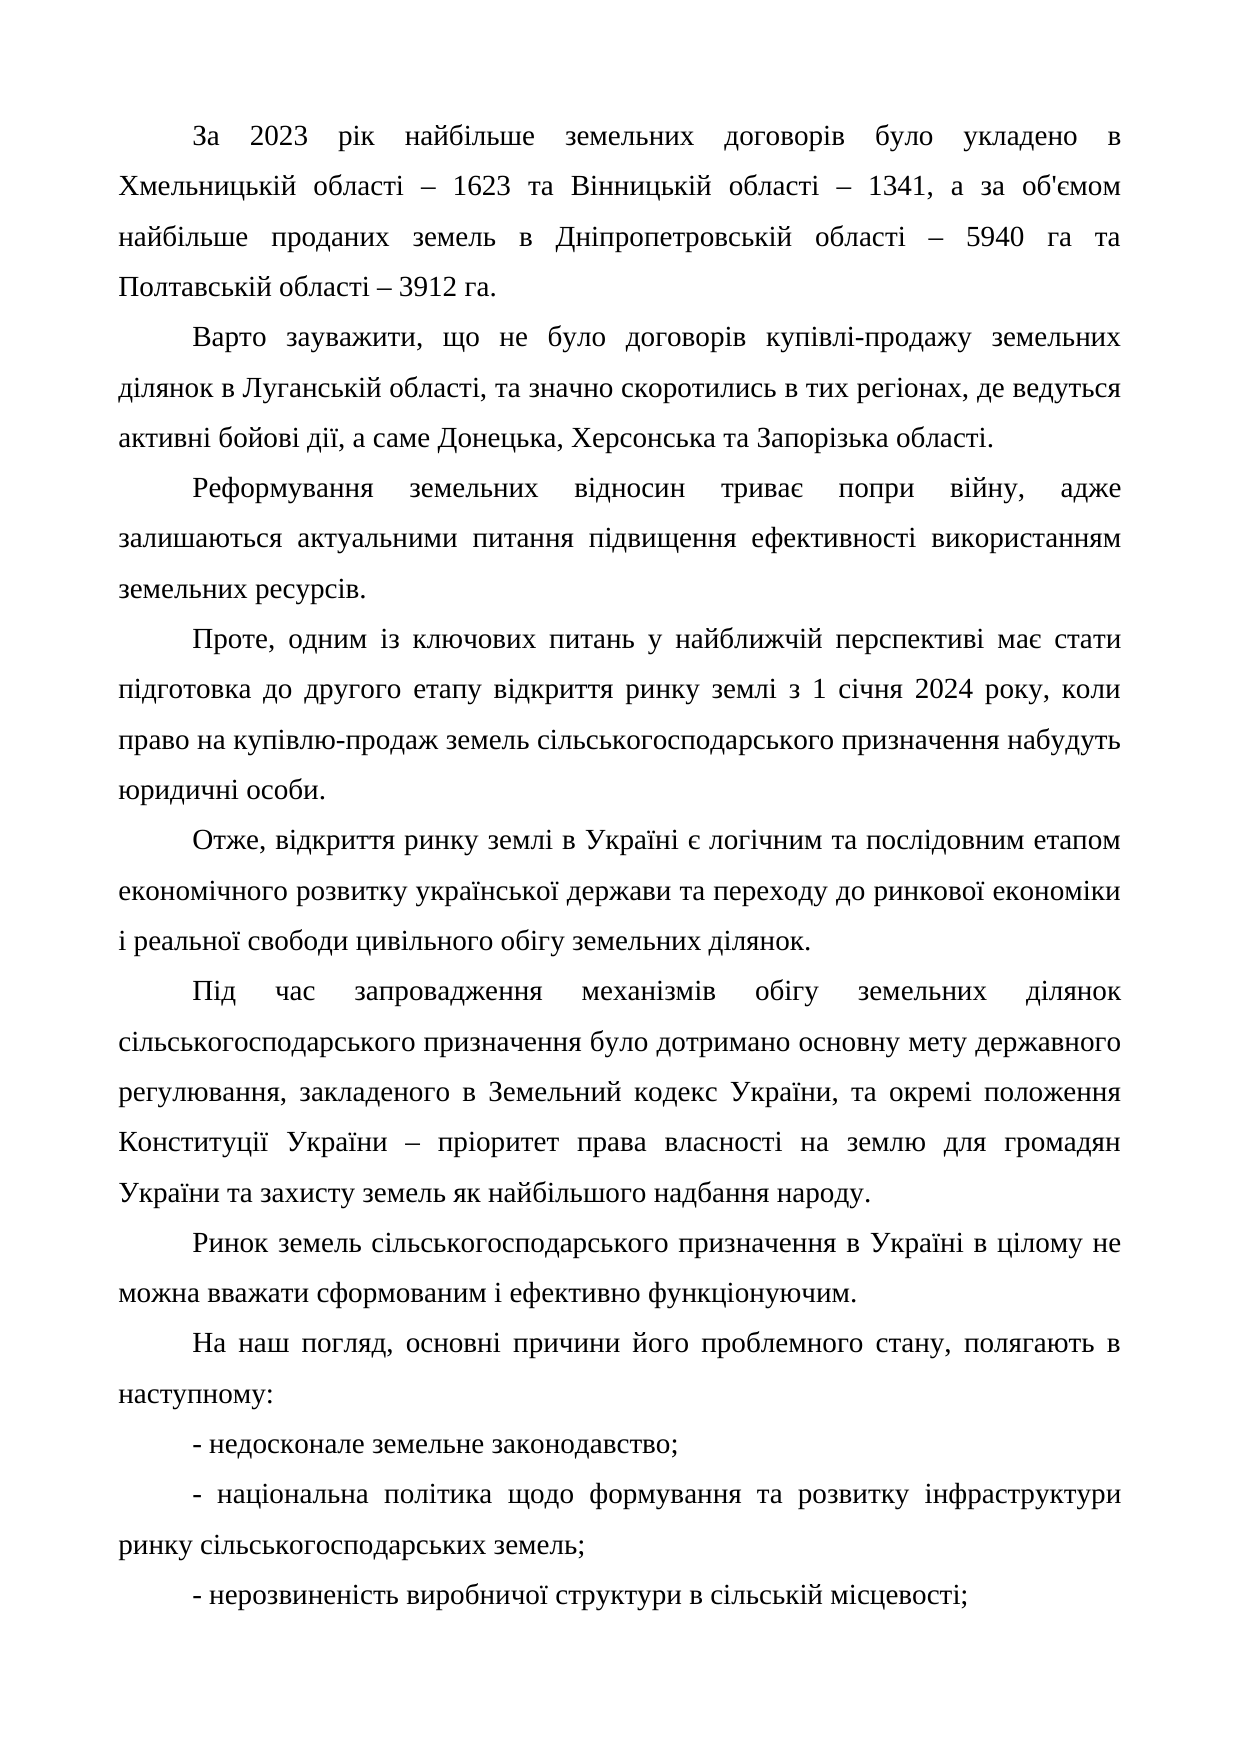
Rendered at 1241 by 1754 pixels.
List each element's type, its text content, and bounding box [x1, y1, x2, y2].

text Варто зауважити, що не було договорів купівлі-продажу земельних ділянок в Луганській області, та значно скоротились в тих регіонах, де ведуться активні бойові дії, а саме Донецька, Херсонська та Запорізька області. [118, 319, 1122, 453]
text Під час запровадження механізмів обігу земельних ділянок сільськогосподарського призначення було дотримано основну мету державного регулювання, закладеного в Земельний кодекс України, та окремі положення Конституції України – пріоритет права власності на землю для громадян України та захисту земель як найбільшого надбання народу. [118, 973, 1122, 1208]
text За 2023 рік найбільше земельних договорів було укладено в Хмельницькій області – 1623 та Вінницькій області – 1341, а за об'ємом найбільше проданих земель в Дніпропетровській області – 5940 га та Полтавській області – 3912 га. [118, 118, 1122, 303]
text Реформування земельних відносин триває попри війну, адже залишаються актуальними питання підвищення ефективності використанням земельних ресурсів. [118, 470, 1122, 604]
text Проте, одним із ключових питань у найближчій перспективі має стати підготовка до другого етапу відкриття ринку землі з 1 січня 2024 року, коли право на купівлю-продаж земель сільськогосподарського призначення набудуть юридичні особи. [118, 621, 1122, 806]
text Отже, відкриття ринку землі в Україні є логічним та послідовним етапом економічного розвитку української держави та переходу до ринкової економіки і реальної свободи цивільного обігу земельних ділянок. [118, 822, 1122, 957]
text На наш погляд, основні причини його проблемного стану, полягають в наступному: [118, 1326, 1122, 1409]
text - національна політика щодо формування та розвитку інфраструктури ринку сільськогосподарських земель; [118, 1477, 1122, 1560]
text - нерозвиненість виробничої структури в сільській місцевості; [118, 1577, 1122, 1611]
text Ринок земель сільськогосподарського призначення в Україні в цілому не можна вважати сформованим і ефективно функціонуючим. [118, 1225, 1122, 1309]
text - недосконале земельне законодавство; [118, 1426, 1122, 1460]
